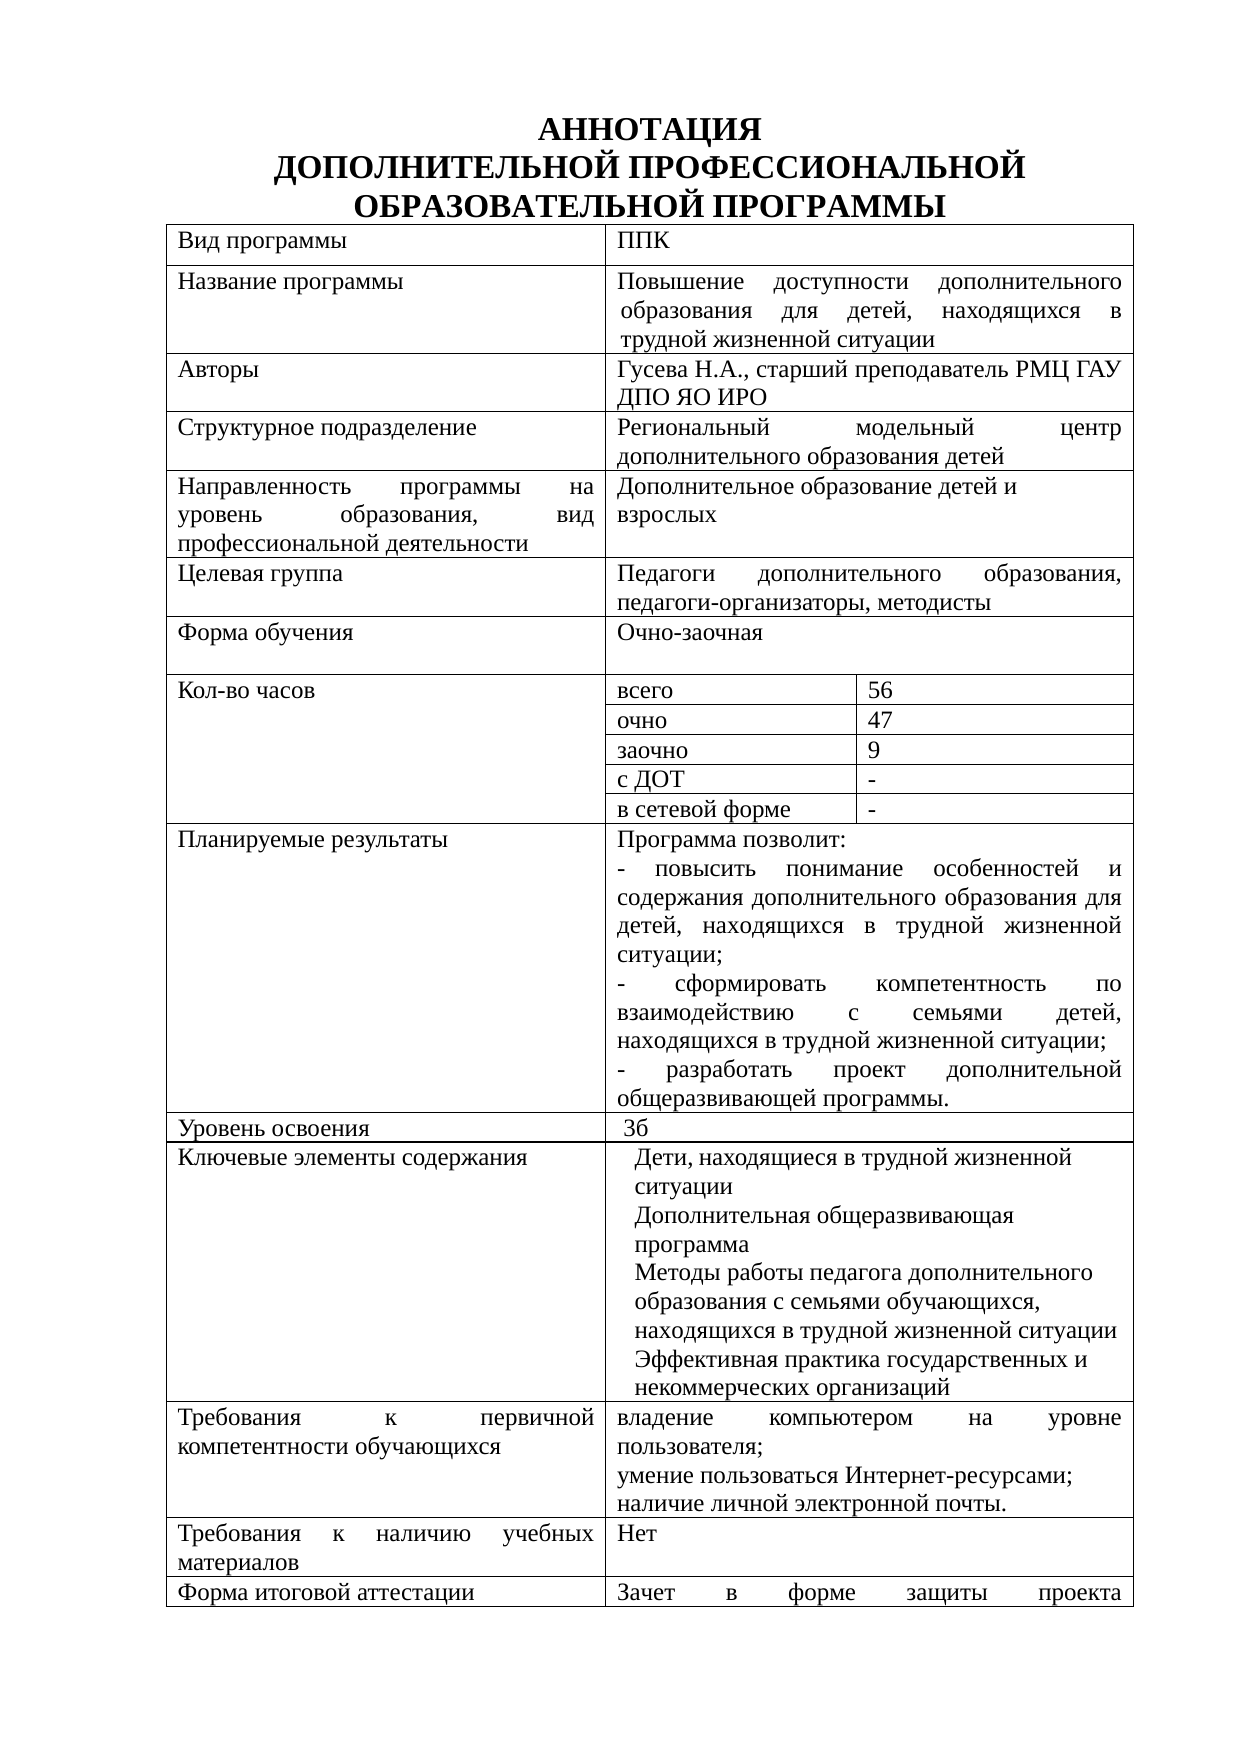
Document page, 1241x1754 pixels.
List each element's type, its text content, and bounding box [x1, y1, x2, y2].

table_cell владение компьютером на уровне пользователя; умение пользоваться Интернет-ресурсами; наличие личной электронной почты. [606, 1402, 1133, 1517]
table_cell Планируемые результаты [167, 824, 605, 1112]
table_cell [606, 1577, 1133, 1606]
table_cell Педагоги дополнительного образования, педагоги-организаторы, методисты [606, 558, 1133, 616]
table_cell Дополнительное образование детей и взрослых [606, 471, 1133, 557]
table_cell 3б [606, 1113, 1133, 1141]
table_cell - [857, 765, 1133, 793]
table_cell всего [606, 675, 856, 704]
table_cell Авторы [167, 354, 605, 411]
table_cell Нет [606, 1518, 1133, 1576]
table_cell Направленность программы на уровень образования, вид профессиональной деятельности [167, 471, 605, 557]
table_cell 9 [857, 735, 1133, 763]
table_cell 47 [857, 705, 1133, 734]
table_cell Программа позволит: - повысить понимание особенностей и содержания дополнительного образования для детей, находящихся в трудной жизненной ситуации; - сформировать компетентность по взаимодействию с семьями детей, находящихся в трудной жизненной ситуации; - разработать проект дополнительной общеразвивающей программы. [606, 824, 1133, 1112]
table_header Вид программы [167, 225, 605, 265]
table_cell Требования к наличию учебных материалов [167, 1518, 605, 1576]
table_cell 56 [857, 675, 1133, 704]
table_cell Название программы [167, 266, 605, 353]
table_cell Форма обучения [167, 617, 605, 674]
table_header ППК [606, 225, 1133, 265]
table_cell Структурное подразделение [167, 412, 605, 470]
table_cell Требования к первичной компетентности обучающихся [167, 1402, 605, 1517]
table_cell Ключевые элементы содержания [167, 1143, 605, 1401]
table_cell в сетевой форме [606, 794, 856, 823]
table_cell Дети, находящиеся в трудной жизненной ситуации Дополнительная общеразвивающая программа Методы работы педагога дополнительного образования с семьями обучающихся, находящихся в трудной жизненной ситуации Эффективная практика государственных и некоммерческих организаций [606, 1143, 1133, 1401]
table_cell с ДОТ [606, 765, 856, 793]
text АННОТАЦИЯ дополнительной профессиональной образовательной программы [177, 109, 1122, 224]
table_cell Кол-во часов [167, 675, 605, 823]
table_cell Целевая группа [167, 558, 605, 616]
table_cell Региональный модельный центр дополнительного образования детей [606, 412, 1133, 470]
table_cell Очно-заочная [606, 617, 1133, 674]
table_cell Повышение доступности дополнительного образования для детей, находящихся в трудной жизненной ситуации [606, 266, 1133, 353]
table_cell Гусева Н.А., старший преподаватель РМЦ ГАУ ДПО ЯО ИРО [606, 354, 1133, 411]
table_cell Уровень освоения [167, 1113, 605, 1141]
table_cell - [857, 794, 1133, 823]
table_cell очно [606, 705, 856, 734]
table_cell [167, 1577, 605, 1606]
table_cell заочно [606, 735, 856, 763]
